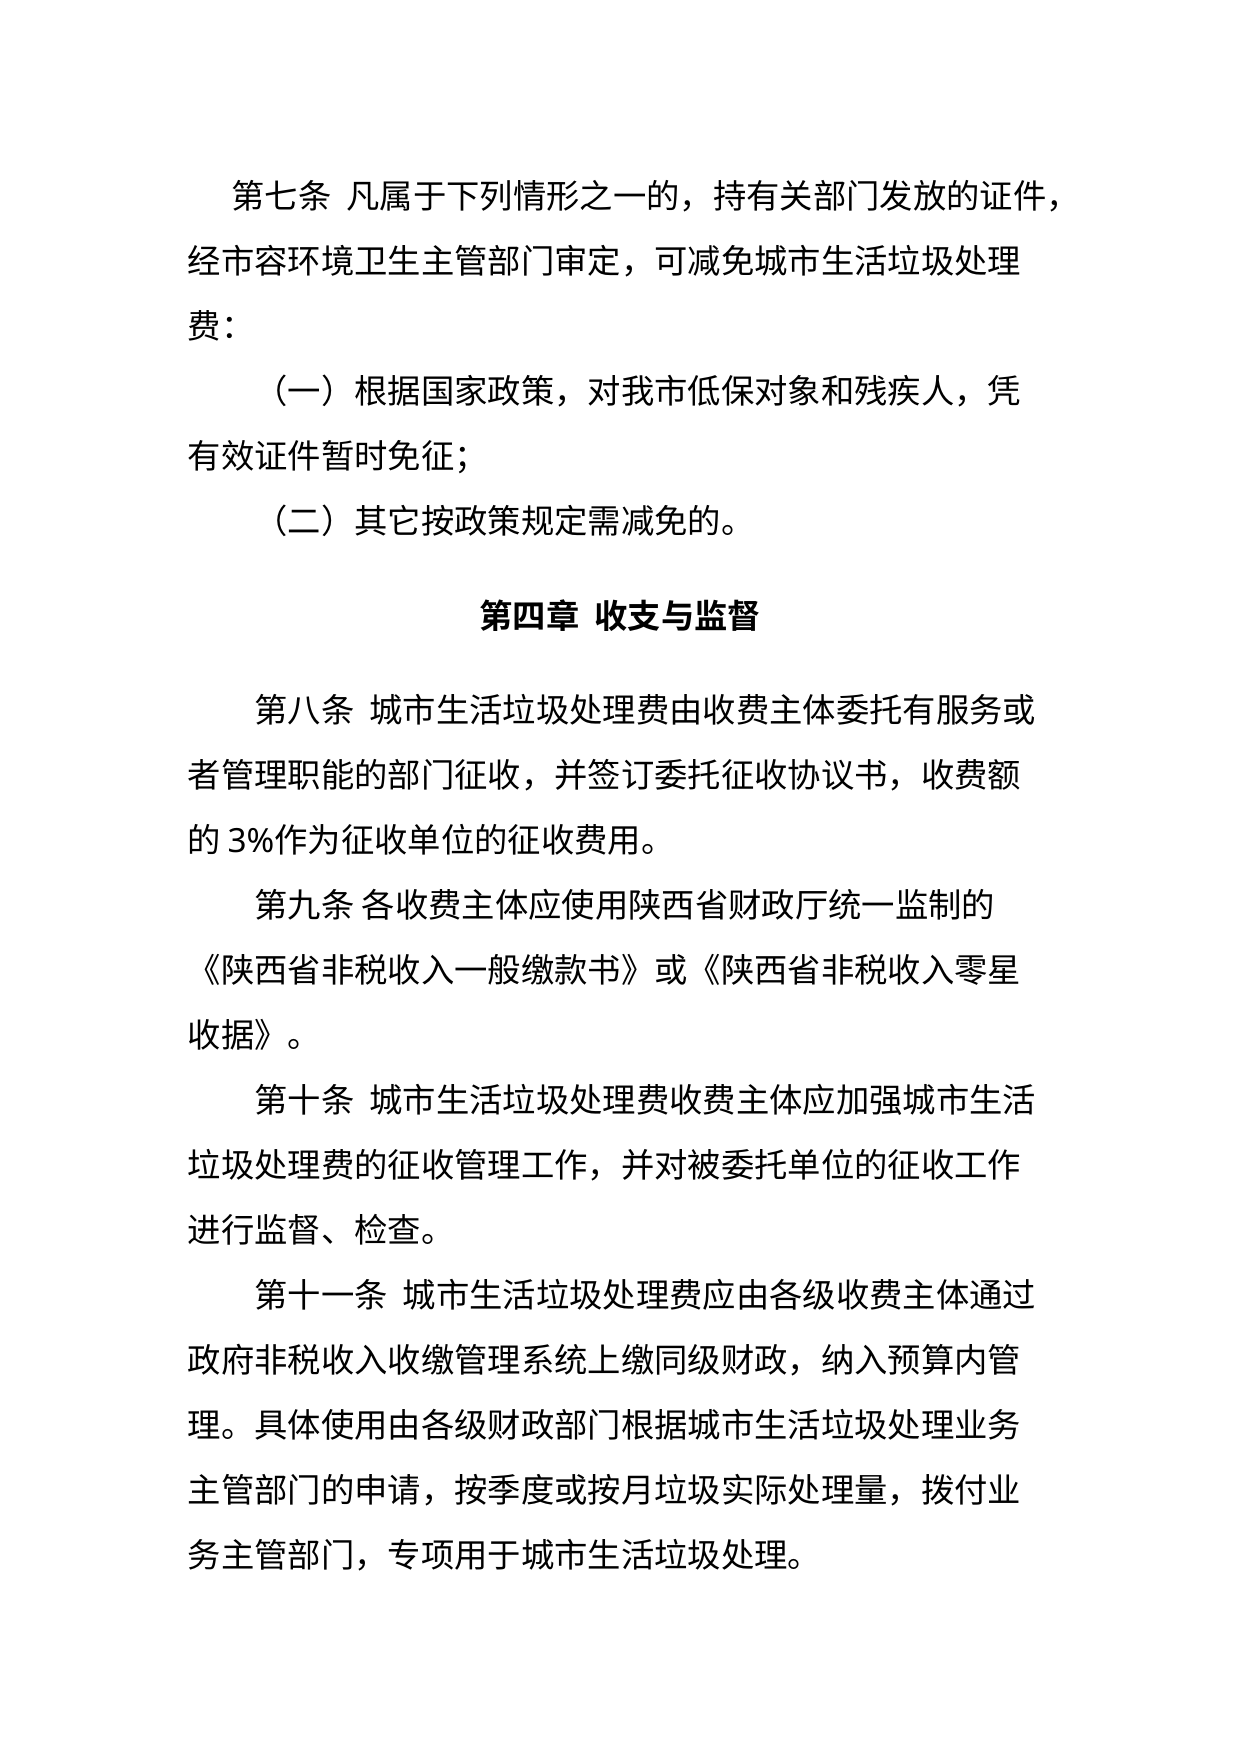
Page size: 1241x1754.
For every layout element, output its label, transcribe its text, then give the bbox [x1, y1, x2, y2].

text 第四章 收支与监督 [187, 581, 1053, 646]
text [187, 675, 1053, 1585]
text 第七条 凡属于下列情形之一的，持有关部门发放的证件，经市容环境卫生主管部门审定，可减免城市生活垃圾处理费： （一）根据国家政策，对我市低保对象和残疾人，凭有效证件暂时免征； （二）其它按政策规定需减免的。 [187, 162, 1053, 552]
